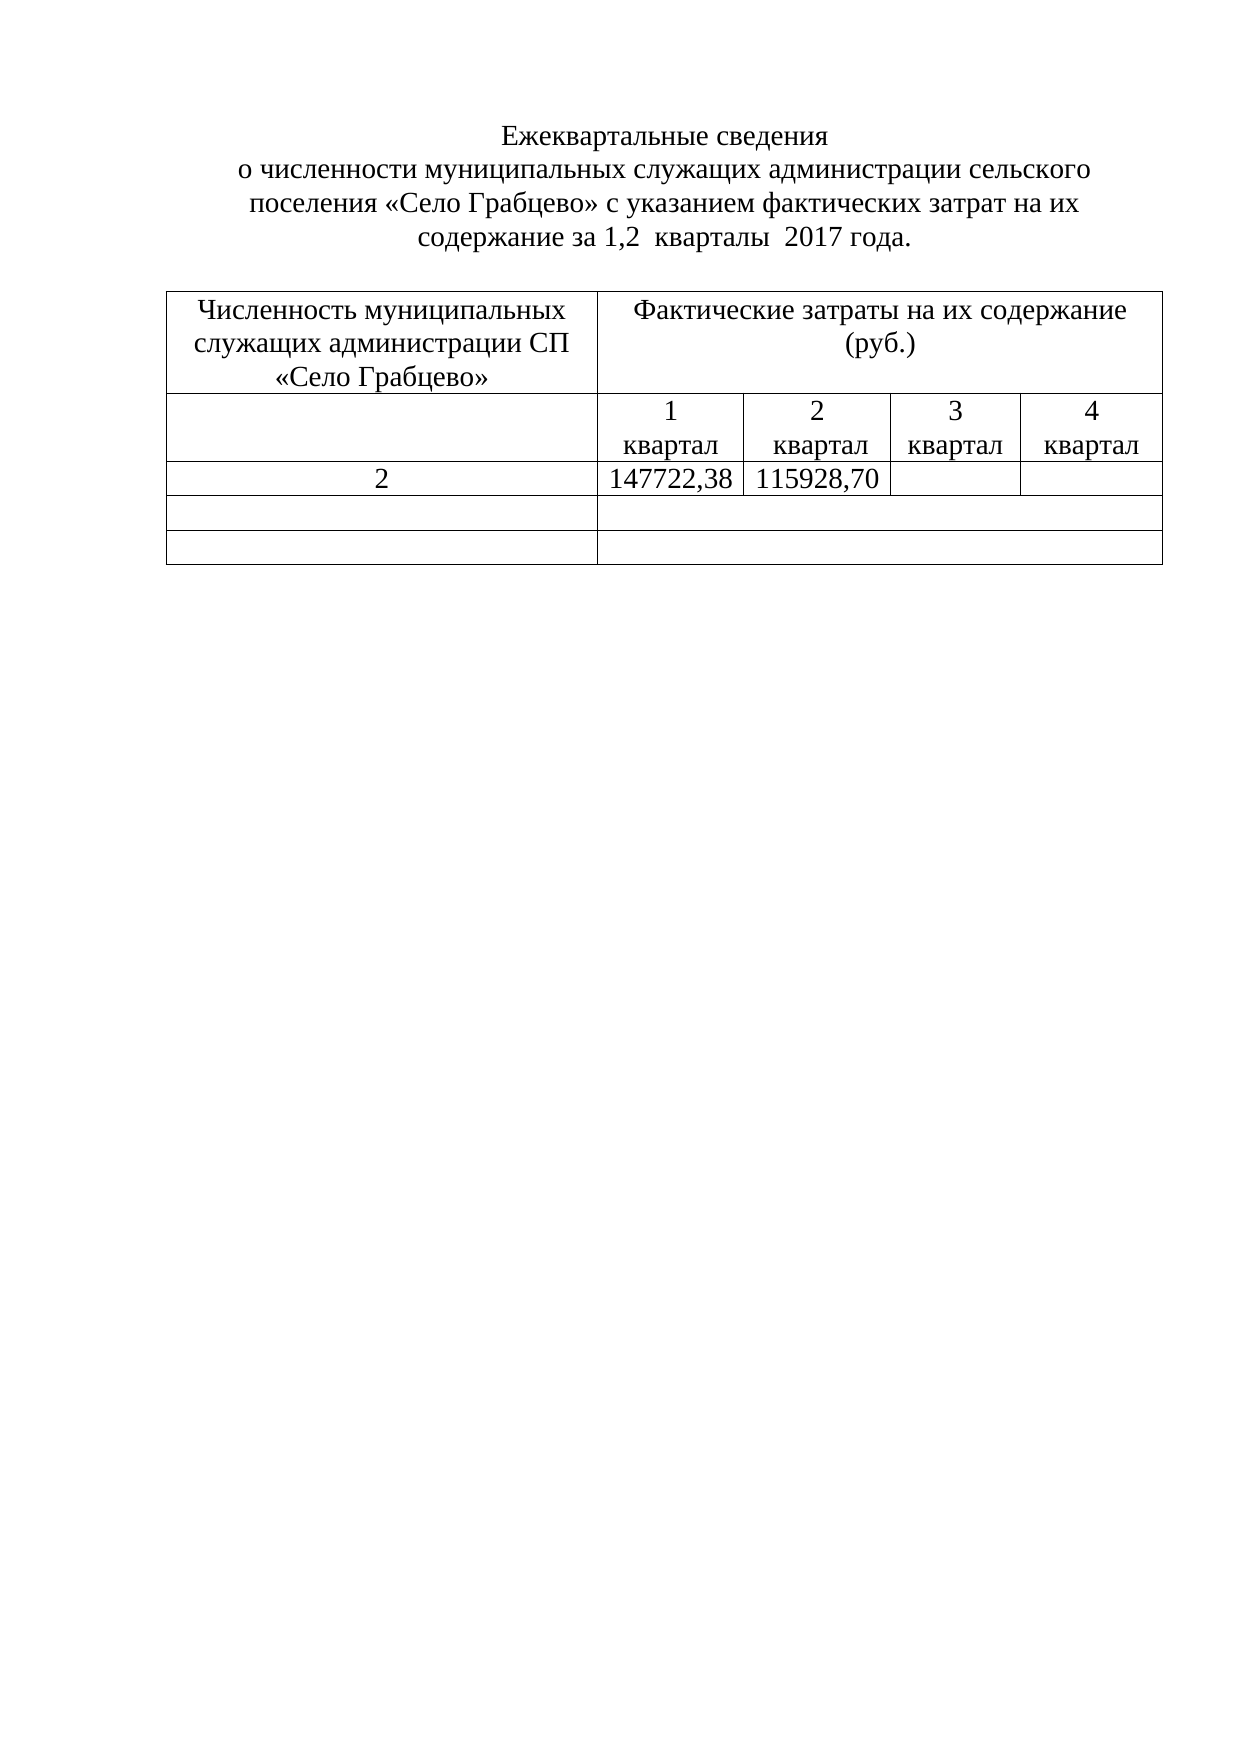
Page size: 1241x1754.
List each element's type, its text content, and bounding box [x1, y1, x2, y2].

table_cell [598, 496, 1162, 530]
table_cell 1 квартал [598, 394, 743, 461]
table_cell [167, 496, 597, 530]
table_cell [167, 531, 597, 564]
table_cell 4 квартал [1021, 394, 1162, 461]
table_header Численность муниципальных служащих администрации СП «Село Грабцево» [167, 292, 597, 392]
table_cell [1021, 462, 1162, 495]
table_cell 2 квартал [744, 394, 890, 461]
table_cell [167, 394, 597, 461]
table_cell 147722,38 [598, 462, 743, 495]
text о численности муниципальных служащих администрации сельского поселения «Село Грабцево» с указанием фактических затрат на их содержание за 1,2 кварталы 2017 года. [177, 152, 1152, 252]
table_cell [891, 462, 1020, 495]
table_cell 2 [167, 462, 597, 495]
table_cell 3 квартал [891, 394, 1020, 461]
table_header Фактические затраты на их содержание (руб.) [598, 292, 1162, 392]
table_cell [598, 531, 1162, 564]
text Ежеквартальные сведения [177, 118, 1152, 152]
table_cell 115928,70 [744, 462, 890, 495]
